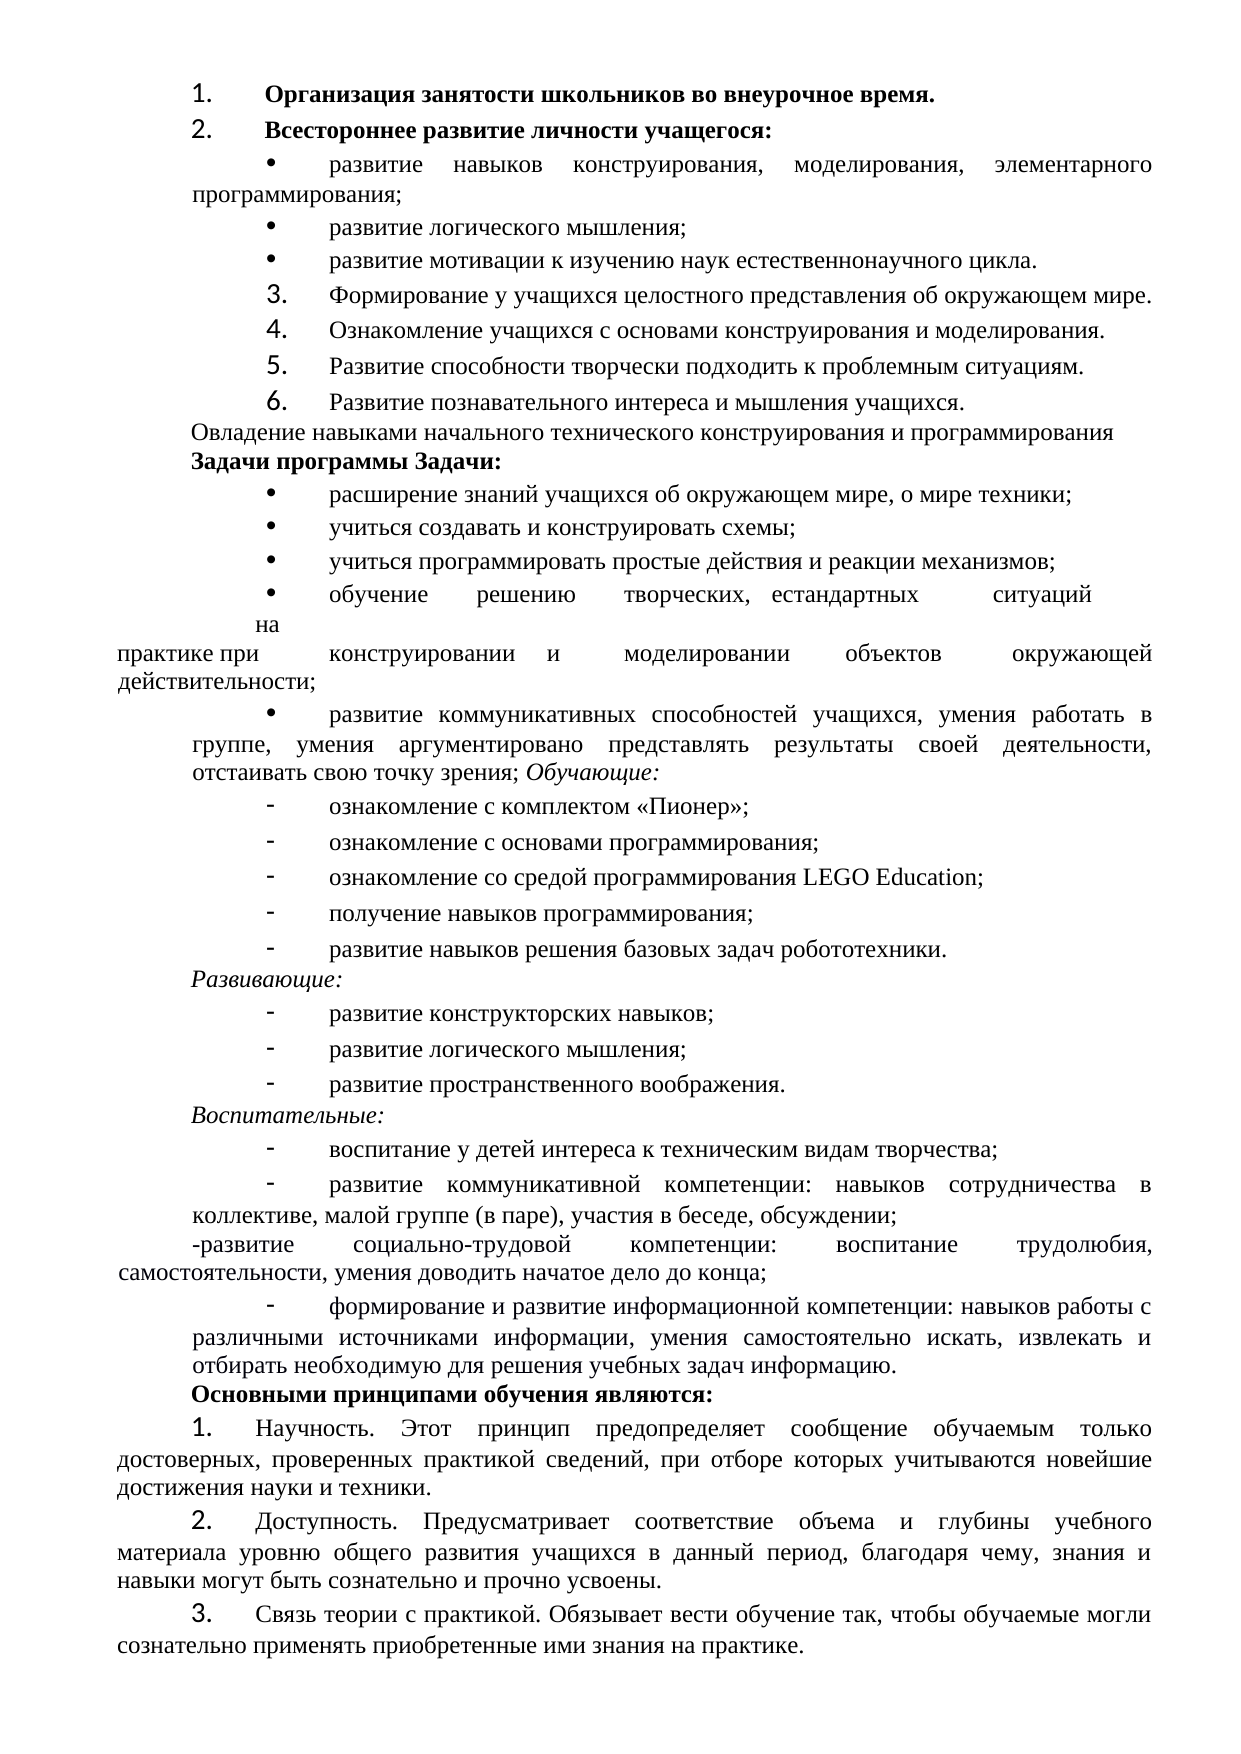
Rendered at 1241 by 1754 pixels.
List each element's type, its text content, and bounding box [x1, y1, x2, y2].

list Ознакомление учащихся с основами конструирования и моделирования. [192, 310, 1153, 346]
list получение навыков программирования; [192, 893, 1153, 929]
list расширение знаний учащихся об окружающем мире, о мире техники; [192, 475, 1153, 508]
list развитие пространственного воображения. [192, 1064, 1153, 1100]
list Развитие способности творчески подходить к проблемным ситуациям. [192, 346, 1153, 382]
list Связь теории с практикой. Обязывает вести обучение так, чтобы обучаемые могли сознательно применять приобретенные ими знания на практике. [117, 1594, 1153, 1659]
list развитие навыков решения базовых задач робототехники. [192, 929, 1153, 964]
list учиться создавать и конструировать схемы; [192, 508, 1153, 542]
list Формирование у учащихся целостного представления об окружающем мире. [192, 275, 1153, 310]
list развитие коммуникативных способностей учащихся, умения работать в группе, умения аргументировано представлять результаты своей деятельности, отстаивать свою точку зрения; Обучающие: [192, 695, 1153, 786]
text Овладение навыками начального технического конструирования и программирования [117, 417, 1153, 446]
text -развитие социально-трудовой компетенции: воспитание трудолюбия, самостоятельности, умения доводить начатое дело до конца; [118, 1229, 1153, 1286]
list обучение решению творческих, естандартных ситуаций на [192, 575, 1153, 638]
text практике при конструировании и моделировании объектов окружающей действительности; [117, 638, 1153, 695]
list ознакомление с основами программирования; [192, 822, 1153, 857]
list Развитие познавательного интереса и мышления учащихся. [192, 382, 1153, 417]
list развитие конструкторских навыков; [192, 993, 1153, 1029]
text Воспитательные: [191, 1100, 1156, 1129]
text Основными принципами обучения являются: [191, 1379, 1156, 1408]
list ознакомление с комплектом «Пионер»; [192, 786, 1153, 822]
list развитие логического мышления; [192, 1029, 1153, 1064]
text Развивающие: [191, 964, 1156, 993]
list воспитание у детей интереса к техническим видам творчества; [192, 1129, 1153, 1164]
list учиться программировать простые действия и реакции механизмов; [192, 542, 1153, 575]
list Всестороннее развитие личности учащегося: [191, 110, 1156, 145]
list развитие мотивации к изучению наук естественнонаучного цикла. [192, 241, 1153, 275]
text Задачи программы Задачи: [191, 446, 549, 475]
list Научность. Этот принцип предопределяет сообщение обучаемым только достоверных, проверенных практикой сведений, при отборе которых учитываются новейшие достижения науки и техники. [117, 1408, 1153, 1501]
list Организация занятости школьников во внеурочное время. [191, 74, 1156, 110]
list развитие навыков конструирования, моделирования, элементарного программирования; [192, 145, 1153, 208]
list развитие логического мышления; [192, 208, 1153, 241]
list ознакомление со средой программирования LEGO Education; [192, 857, 1153, 893]
list развитие коммуникативной компетенции: навыков сотрудничества в коллективе, малой группе (в паре), участия в беседе, обсуждении; [192, 1164, 1153, 1229]
list Доступность. Предусматривает соответствие объема и глубины учебного материала уровню общего развития учащихся в данный период, благодаря чему, знания и навыки могут быть сознательно и прочно усвоены. [117, 1501, 1153, 1594]
list формирование и развитие информационной компетенции: навыков работы с различными источниками информации, умения самостоятельно искать, извлекать и отбирать необходимую для решения учебных задач информацию. [192, 1286, 1153, 1379]
